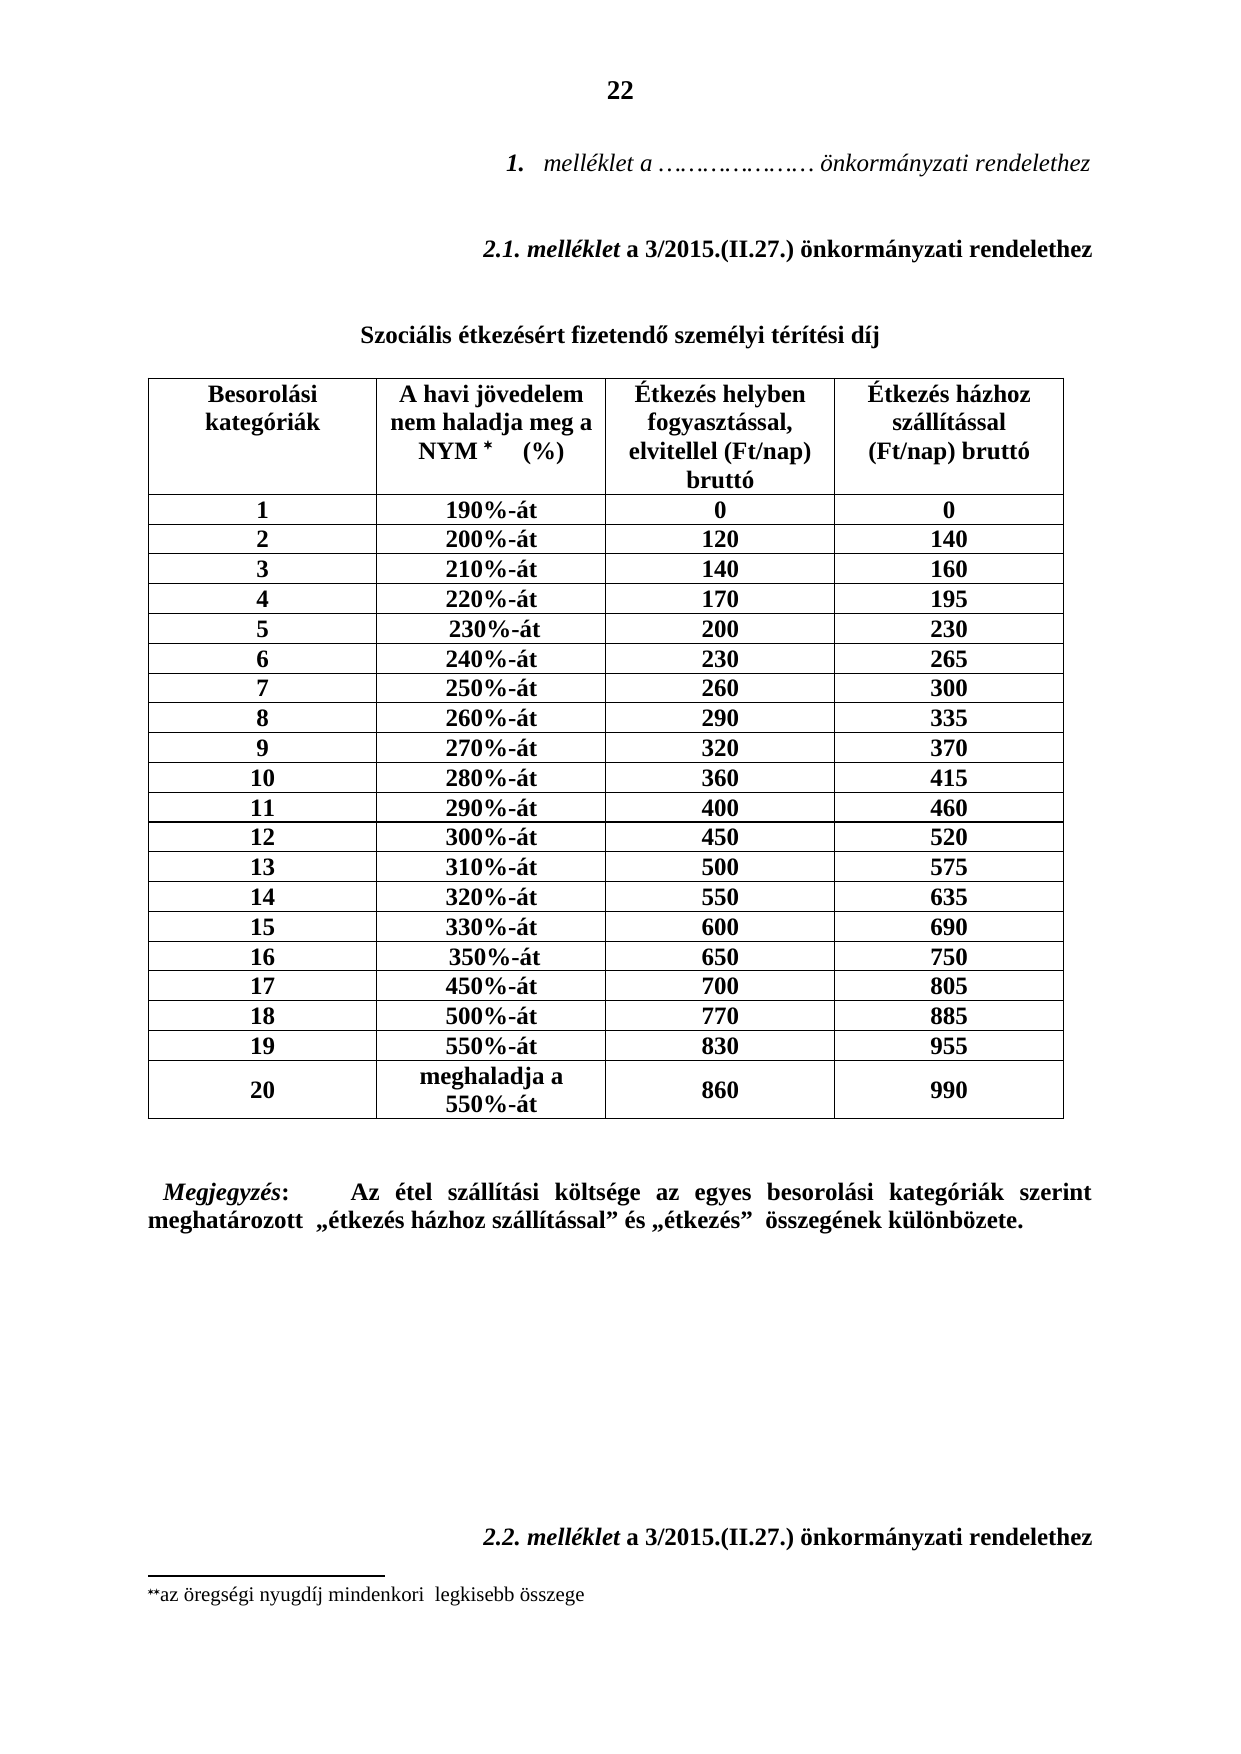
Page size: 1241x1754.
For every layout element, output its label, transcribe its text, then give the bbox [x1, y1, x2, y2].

table_cell 15 [149, 912, 376, 941]
table_cell 14 [149, 882, 376, 911]
table_cell 770 [606, 1001, 834, 1030]
table_cell 990 [835, 1061, 1063, 1118]
table_cell 2 [149, 525, 376, 553]
table_cell 16 [149, 942, 376, 970]
table_cell 230 [606, 644, 834, 672]
table_cell 500 [606, 852, 834, 881]
table_cell 460 [835, 793, 1063, 821]
table_cell 160 [835, 554, 1063, 583]
table_cell 9 [149, 733, 376, 762]
table_header A havi jövedelem nem haladja meg a NYM (%) [377, 379, 605, 494]
table_cell 360 [606, 763, 834, 792]
table_header Étkezés házhoz szállítással (Ft/nap) bruttó [835, 379, 1063, 494]
table_cell 750 [835, 942, 1063, 970]
table_cell 260 [606, 674, 834, 702]
table_cell 320 [606, 733, 834, 762]
table_cell 650 [606, 942, 834, 970]
table_cell 320%-át [377, 882, 605, 911]
table_cell 17 [149, 971, 376, 1000]
table_cell 885 [835, 1001, 1063, 1030]
table_cell 8 [149, 703, 376, 732]
list melléklet a ………………… önkormányzati rendelethez [428, 148, 1093, 176]
table_cell 290%-át [377, 793, 605, 821]
table_cell 290 [606, 703, 834, 732]
table_cell 300%-át [377, 823, 605, 851]
table_cell 230%-át [377, 614, 605, 643]
table_header Étkezés helyben fogyasztással, elvitellel (Ft/nap) bruttó [606, 379, 834, 494]
table_cell 230 [835, 614, 1063, 643]
table_cell 240%-át [377, 644, 605, 672]
table_cell 13 [149, 852, 376, 881]
table_cell 370 [835, 733, 1063, 762]
table_cell 4 [149, 584, 376, 613]
table_cell 550%-át [377, 1031, 605, 1060]
table_cell 250%-át [377, 674, 605, 702]
table_cell 10 [149, 763, 376, 792]
table_cell 830 [606, 1031, 834, 1060]
table_cell 200 [606, 614, 834, 643]
table_cell 120 [606, 525, 834, 553]
table_cell 600 [606, 912, 834, 941]
table_cell 1 [149, 495, 376, 523]
table_cell 220%-át [377, 584, 605, 613]
table_cell 210%-át [377, 554, 605, 583]
table_cell 350%-át [377, 942, 605, 970]
table_cell meghaladja a 550%-át [377, 1061, 605, 1118]
table_cell 450%-át [377, 971, 605, 1000]
table_cell 260%-át [377, 703, 605, 732]
table_cell 265 [835, 644, 1063, 672]
table_cell 200%-át [377, 525, 605, 553]
table_cell 195 [835, 584, 1063, 613]
text 2.2. melléklet a 3/2015.(II.27.) önkormányzati rendelethez [148, 1522, 1093, 1551]
table_cell 18 [149, 1001, 376, 1030]
table_cell 140 [606, 554, 834, 583]
table_cell 140 [835, 525, 1063, 553]
table_cell 805 [835, 971, 1063, 1000]
table_cell 300 [835, 674, 1063, 702]
table_cell 12 [149, 823, 376, 851]
table_cell 3 [149, 554, 376, 583]
table_cell 860 [606, 1061, 834, 1118]
table_cell 415 [835, 763, 1063, 792]
table_cell 400 [606, 793, 834, 821]
table_cell 270%-át [377, 733, 605, 762]
table_cell 330%-át [377, 912, 605, 941]
table_cell 7 [149, 674, 376, 702]
table_cell 700 [606, 971, 834, 1000]
table_cell 310%-át [377, 852, 605, 881]
table_cell 6 [149, 644, 376, 672]
table_cell 955 [835, 1031, 1063, 1060]
table_cell 0 [606, 495, 834, 523]
text 2.1. melléklet a 3/2015.(II.27.) önkormányzati rendelethez [148, 234, 1093, 263]
table_cell 190%-át [377, 495, 605, 523]
table_cell 550 [606, 882, 834, 911]
table_cell 335 [835, 703, 1063, 732]
table_cell 11 [149, 793, 376, 821]
table_cell 500%-át [377, 1001, 605, 1030]
table_cell 690 [835, 912, 1063, 941]
table_cell 520 [835, 823, 1063, 851]
table_header Besorolási kategóriák [149, 379, 376, 494]
table_cell 5 [149, 614, 376, 643]
text Szociális étkezésért fizetendő személyi térítési díj [148, 320, 1093, 349]
text Megjegyzés: Az étel szállítási költsége az egyes besorolási kategóriák szerint meghatározott „étkezés házhoz szállítással” és „étkezés” összegének különbözete. [148, 1177, 1093, 1234]
table_cell 575 [835, 852, 1063, 881]
table_cell 170 [606, 584, 834, 613]
table_cell 19 [149, 1031, 376, 1060]
table_cell 450 [606, 823, 834, 851]
table_cell 280%-át [377, 763, 605, 792]
table_cell 635 [835, 882, 1063, 911]
table_cell 0 [835, 495, 1063, 523]
table_cell 20 [149, 1061, 376, 1118]
